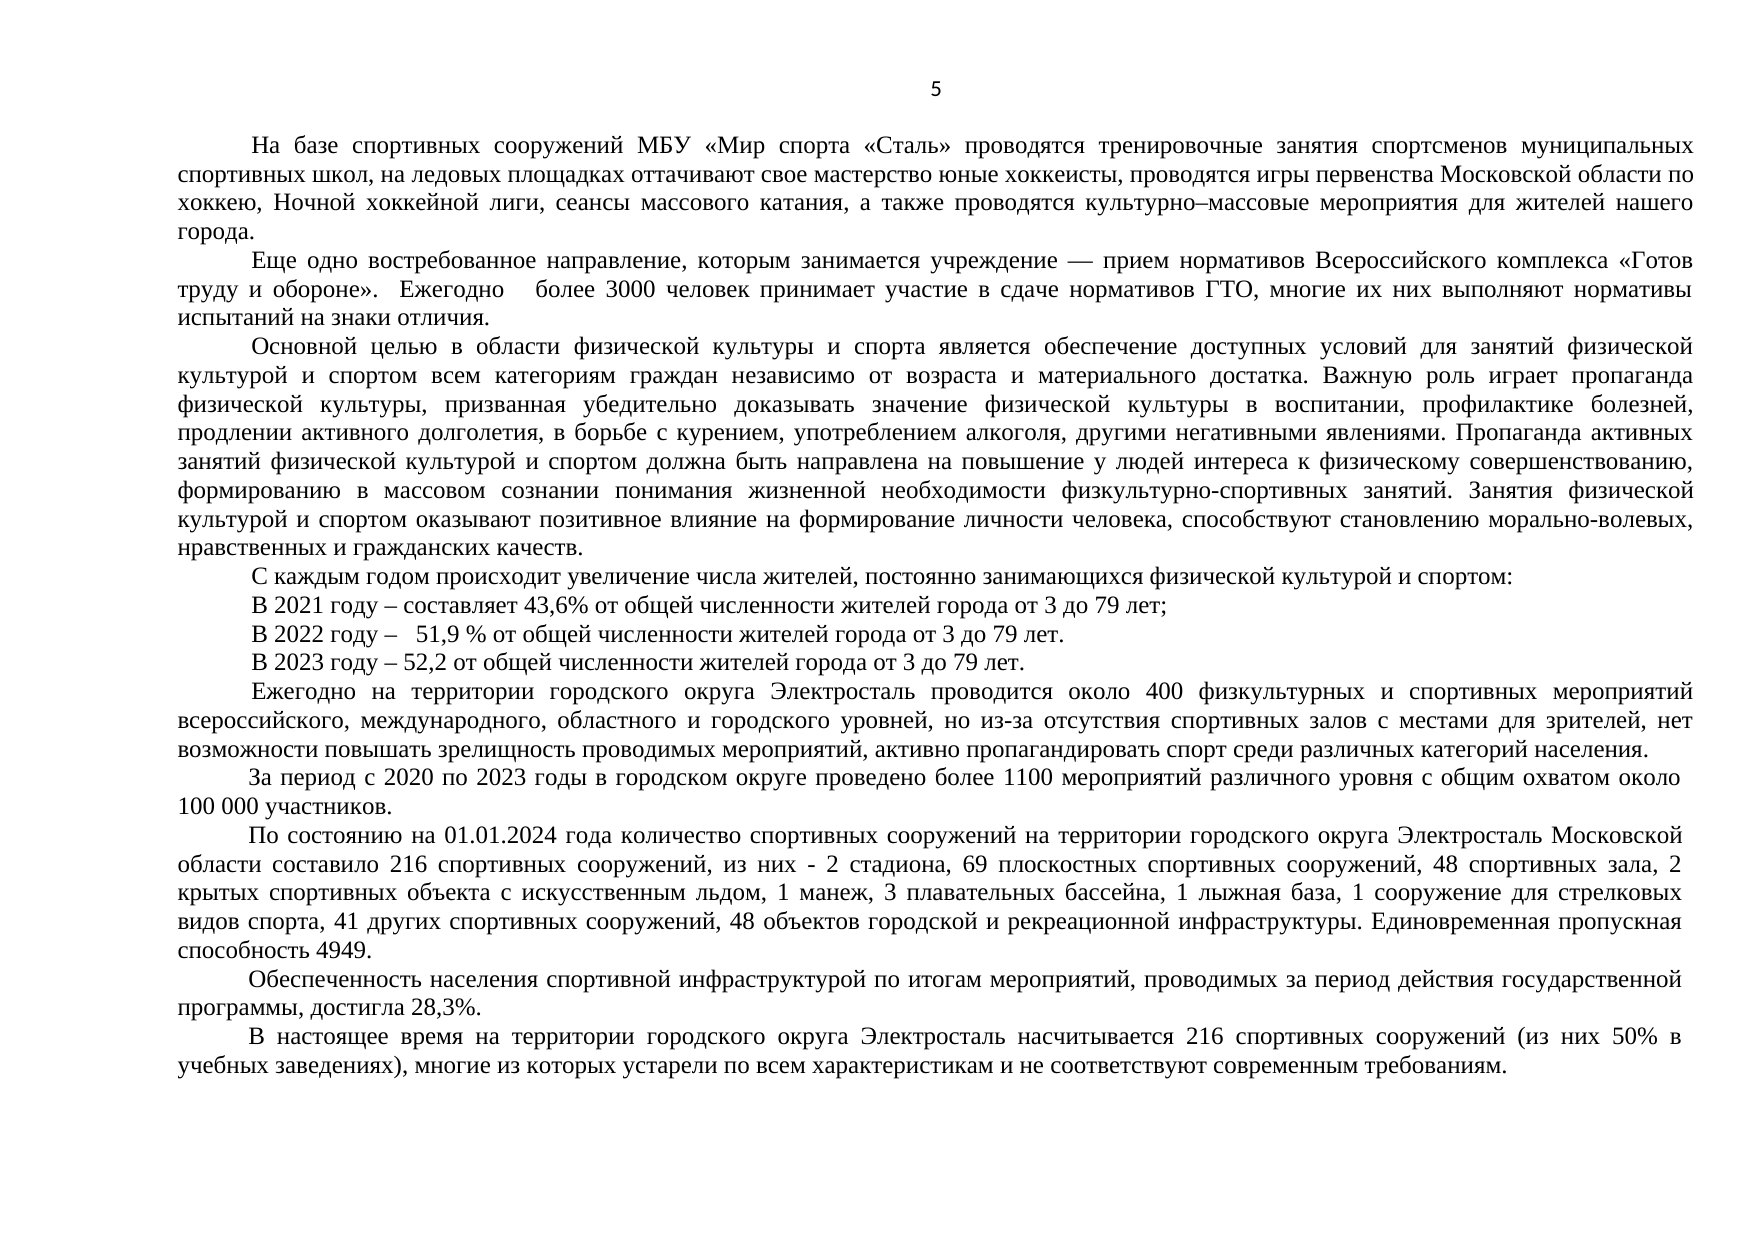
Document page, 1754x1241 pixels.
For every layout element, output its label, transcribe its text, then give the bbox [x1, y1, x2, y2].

text В 2021 году – составляет 43,6% от общей численности жителей города от 3 до 79 лет; [177, 590, 1695, 619]
text В 2023 году – 52,2 от общей численности жителей города от 3 до 79 лет. [177, 647, 1695, 676]
text За период с 2020 по 2023 годы в городском округе проведено более 1100 мероприятий различного уровня с общим охватом около 100 000 участников. [177, 762, 1683, 820]
text В 2022 году – 51,9 % от общей численности жителей города от 3 до 79 лет. [177, 619, 1695, 647]
text По состоянию на 01.01.2024 года количество спортивных сооружений на территории городского округа Электросталь Московской области составило 216 спортивных сооружений, из них - 2 стадиона, 69 плоскостных спортивных сооружений, 48 спортивных зала, 2 крытых спортивных объекта с искусственным льдом, 1 манеж, 3 плавательных бассейна, 1 лыжная база, 1 сооружение для стрелковых видов спорта, 41 других спортивных сооружений, 48 объектов городской и рекреационной инфраструктуры. Единовременная пропускная способность 4949. [177, 820, 1683, 964]
text Основной целью в области физической культуры и спорта является обеспечение доступных условий для занятий физической культурой и спортом всем категориям граждан независимо от возраста и материального достатка. Важную роль играет пропаганда физической культуры, призванная убедительно доказывать значение физической культуры в воспитании, профилактике болезней, продлении активного долголетия, в борьбе с курением, употреблением алкоголя, другими негативными явлениями. Пропаганда активных занятий физической культурой и спортом должна быть направлена на повышение у людей интереса к физическому совершенствованию, формированию в массовом сознании понимания жизненной необходимости физкультурно-спортивных занятий. Занятия физической культурой и спортом оказывают позитивное влияние на формирование личности человека, способствуют становлению морально-волевых, нравственных и гражданских качеств. [177, 331, 1695, 561]
text Обеспеченность населения спортивной инфраструктурой по итогам мероприятий, проводимых за период действия государственной программы, достигла 28,3%. [177, 964, 1683, 1021]
text Ежегодно на территории городского округа Электросталь проводится около 400 физкультурных и спортивных мероприятий всероссийского, международного, областного и городского уровней, но из-за отсутствия спортивных залов с местами для зрителей, нет возможности повышать зрелищность проводимых мероприятий, активно пропагандировать спорт среди различных категорий населения. [177, 676, 1695, 762]
text С каждым годом происходит увеличение числа жителей, постоянно занимающихся физической культурой и спортом: [177, 561, 1695, 590]
text Еще одно востребованное направление, которым занимается учреждение — прием нормативов Всероссийского комплекса «Готов труду и обороне». Ежегодно более 3000 человек принимает участие в сдаче нормативов ГТО, многие их них выполняют нормативы испытаний на знаки отличия. [177, 245, 1695, 331]
text На базе спортивных сооружений МБУ «Мир спорта «Сталь» проводятся тренировочные занятия спортсменов муниципальных спортивных школ, на ледовых площадках оттачивают свое мастерство юные хоккеисты, проводятся игры первенства Московской области по хоккею, Ночной хоккейной лиги, сеансы массового катания, а также проводятся культурно–массовые мероприятия для жителей нашего города. [177, 130, 1695, 245]
text В настоящее время на территории городского округа Электросталь насчитывается 216 спортивных сооружений (из них 50% в учебных заведениях), многие из которых устарели по всем характеристикам и не соответствуют современным требованиям. [177, 1021, 1683, 1079]
